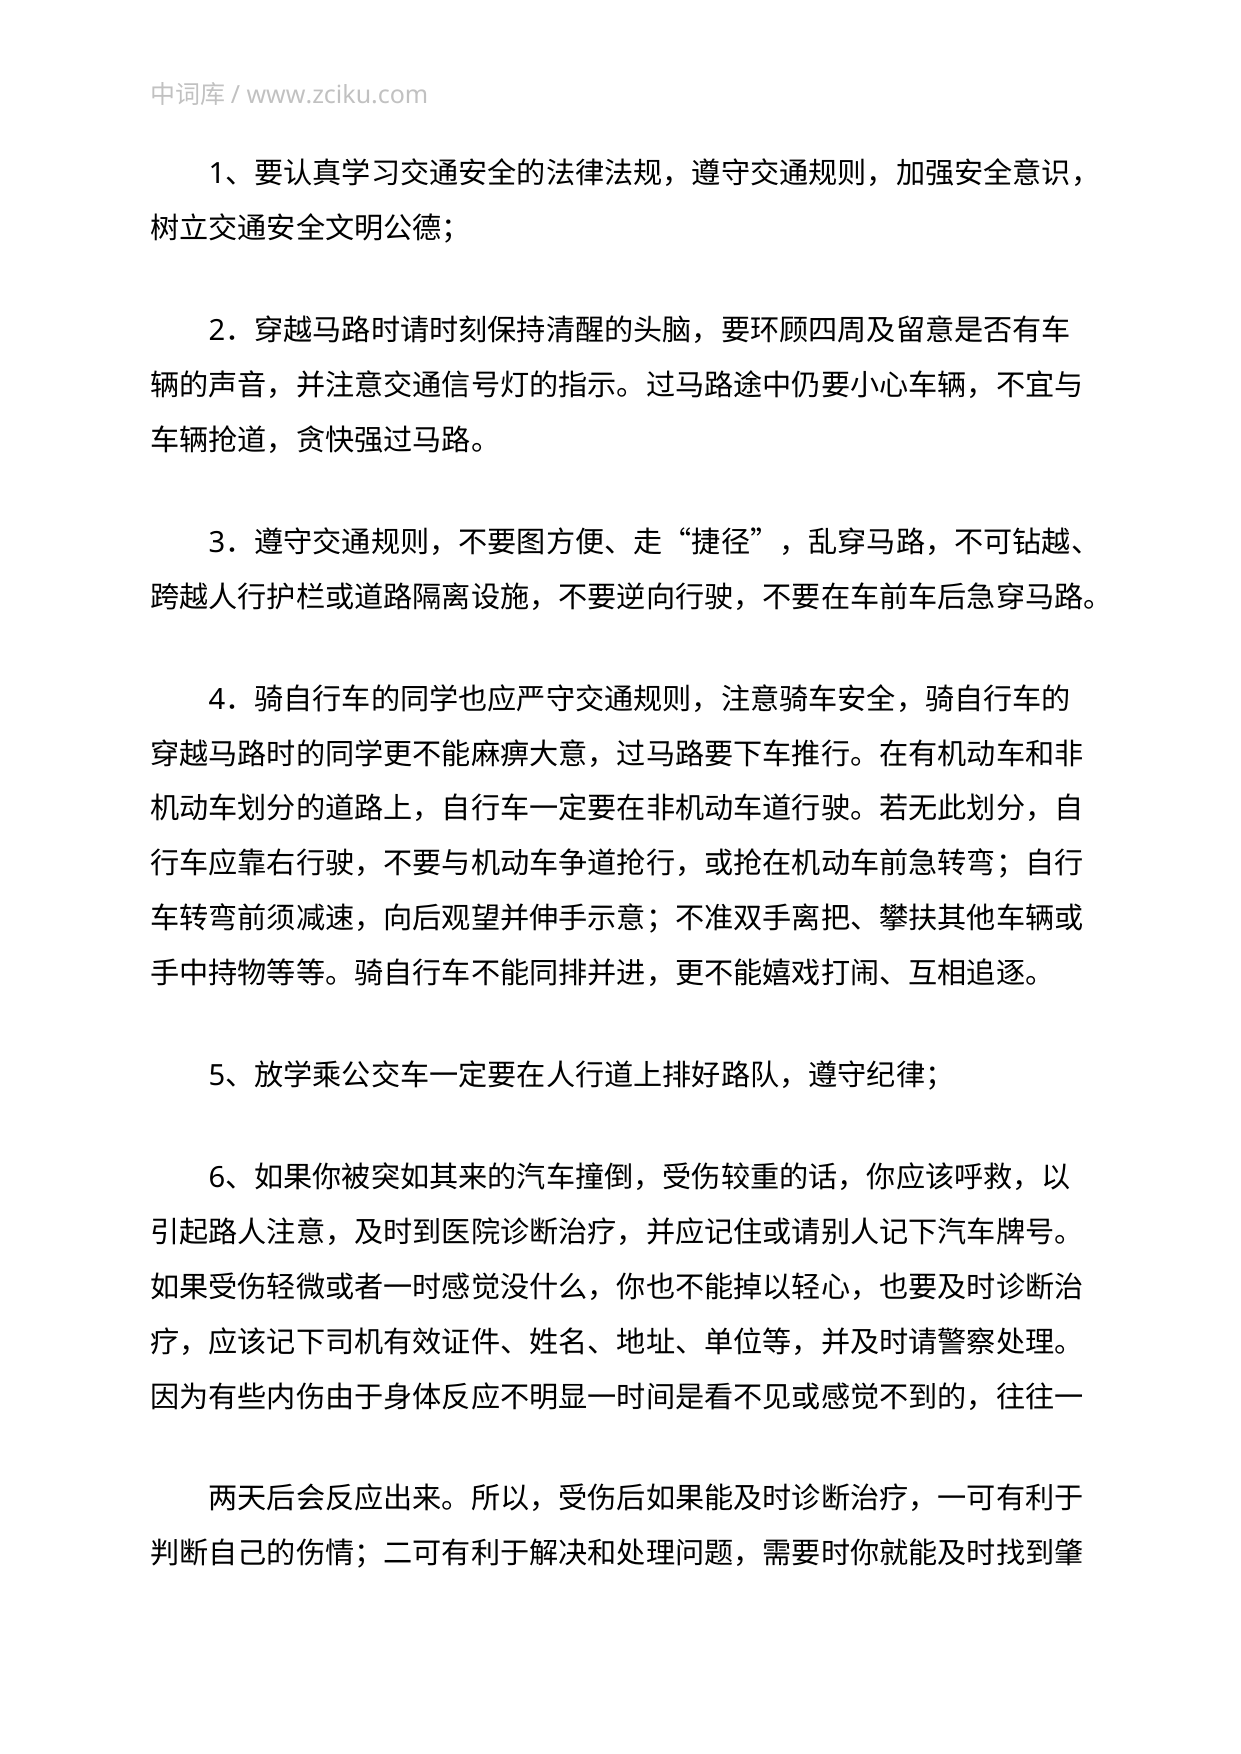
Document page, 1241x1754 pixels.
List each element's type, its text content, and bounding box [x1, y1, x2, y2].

text 4．骑自行车的同学也应严守交通规则，注意骑车安全，骑自行车的穿越马路时的同学更不能麻痹大意，过马路要下车推行。在有机动车和非机动车划分的道路上，自行车一定要在非机动车道行驶。若无此划分，自行车应靠右行驶，不要与机动车争道抢行，或抢在机动车前急转弯；自行车转弯前须减速，向后观望并伸手示意；不准双手离把、攀扶其他车辆或手中持物等等。骑自行车不能同排并进，更不能嬉戏打闹、互相追逐。 [150, 675, 1090, 992]
text 6、如果你被突如其来的汽车撞倒，受伤较重的话，你应该呼救，以引起路人注意，及时到医院诊断治疗，并应记住或请别人记下汽车牌号。如果受伤轻微或者一时感觉没什么，你也不能掉以轻心，也要及时诊断治疗，应该记下司机有效证件、姓名、地址、单位等，并及时请警察处理。因为有些内伤由于身体反应不明显一时间是看不见或感觉不到的，往往一 [150, 1153, 1090, 1416]
text 3．遵守交通规则，不要图方便、走“捷径”，乱穿马路，不可钻越、跨越人行护栏或道路隔离设施，不要逆向行驶，不要在车前车后急穿马路。 [150, 518, 1090, 616]
text 5、放学乘公交车一定要在人行道上排好路队，遵守纪律； [150, 1052, 1090, 1094]
text 1、要认真学习交通安全的法律法规，遵守交通规则，加强安全意识，树立交通安全文明公德； [150, 150, 1090, 247]
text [150, 1475, 1090, 1572]
text 2．穿越马路时请时刻保持清醒的头脑，要环顾四周及留意是否有车辆的声音，并注意交通信号灯的指示。过马路途中仍要小心车辆，不宜与车辆抢道，贪快强过马路。 [150, 307, 1090, 459]
